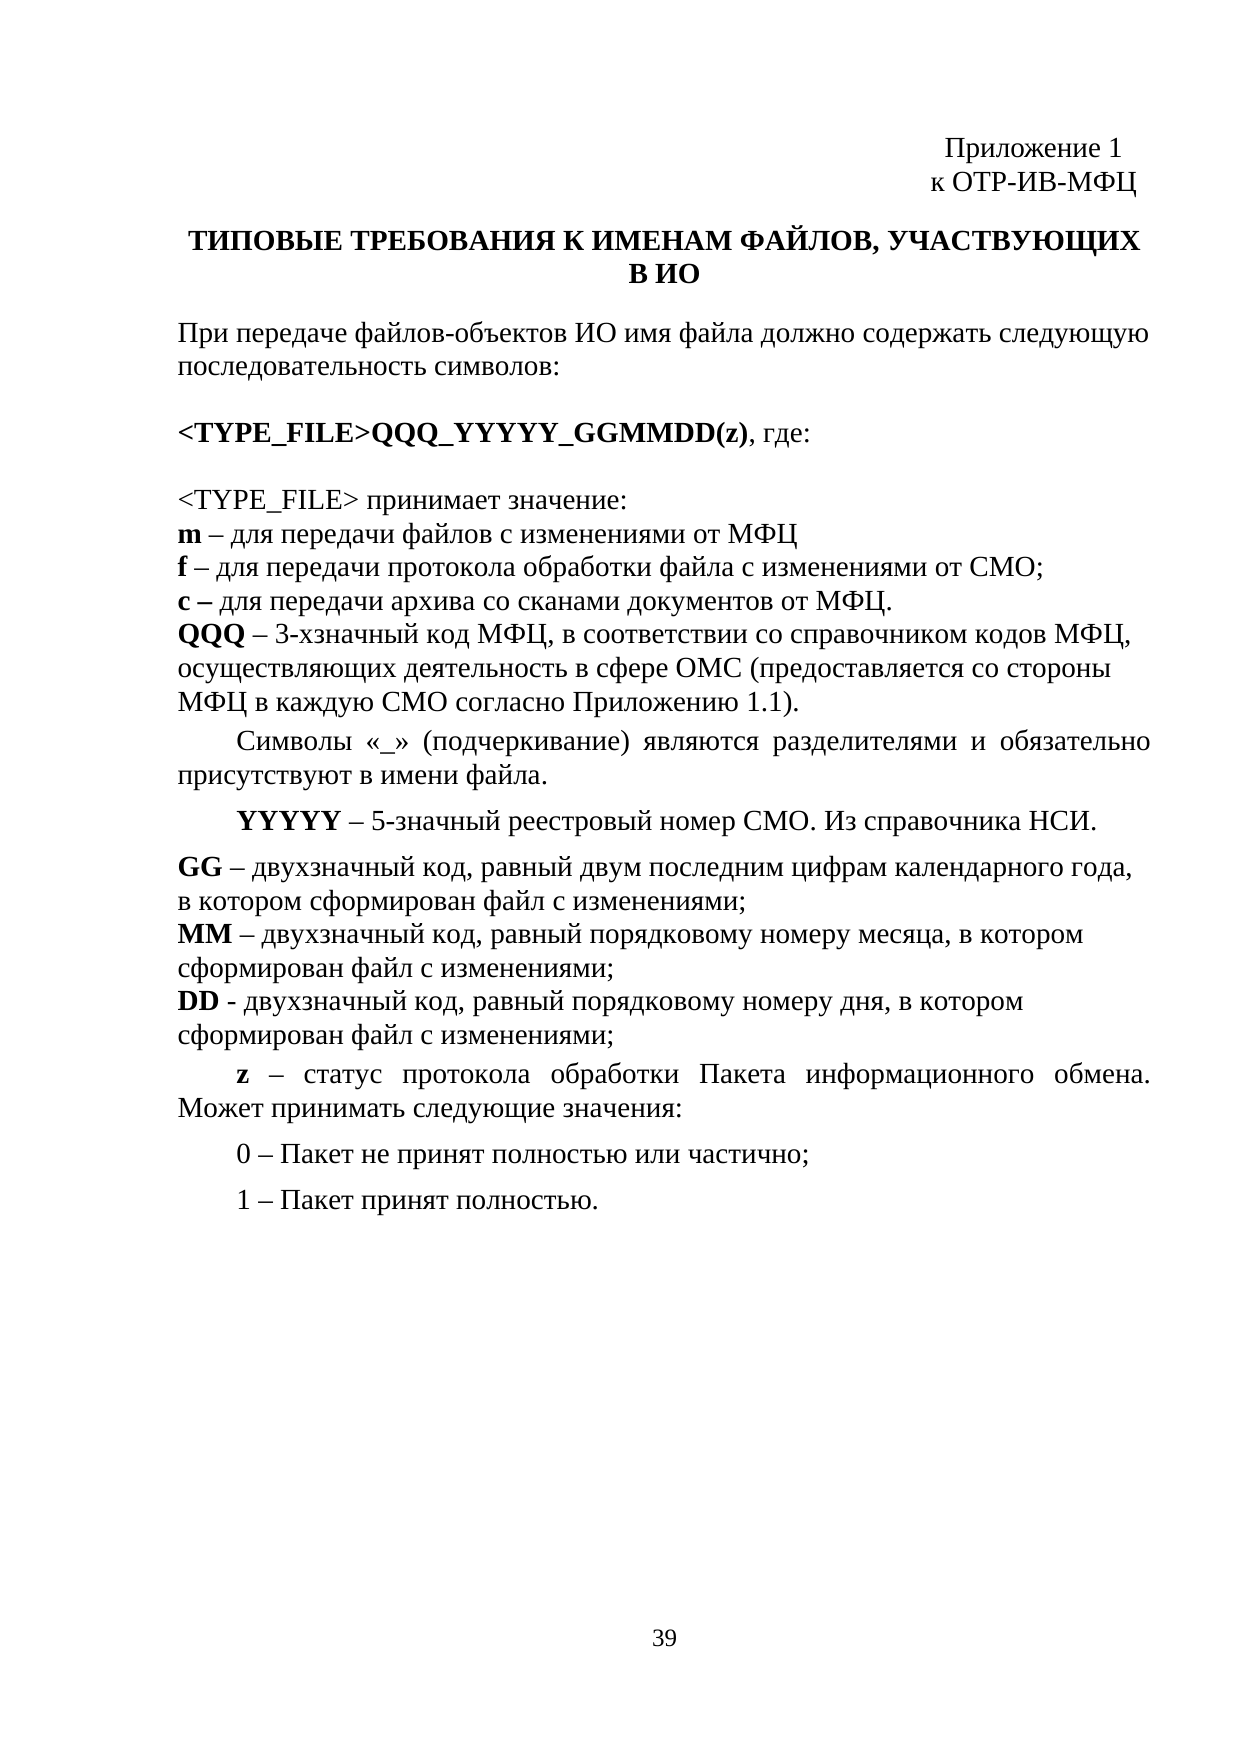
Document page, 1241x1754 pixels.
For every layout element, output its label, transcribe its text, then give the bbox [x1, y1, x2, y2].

text <TYPE_FILE>QQQ_YYYYY_GGMMDD(z), где: [177, 415, 1152, 449]
text f – для передачи протокола обработки файла с изменениями от СМО; [177, 549, 1152, 583]
text c – для передачи архива со сканами документов от МФЦ. [177, 583, 1152, 617]
text GG – двухзначный код, равный двум последним цифрам календарного года, в котором сформирован файл с изменениями; [177, 849, 1152, 916]
text m – для передачи файлов с изменениями от МФЦ [177, 516, 1152, 549]
text z – статус протокола обработки Пакета информационного обмена. Может принимать следующие значения: [177, 1057, 1152, 1124]
text При передаче файлов-объектов ИО имя файла должно содержать следующую последовательность символов: [177, 315, 1152, 382]
text QQQ – 3-хзначный код МФЦ, в соответствии со справочником кодов МФЦ, осуществляющих деятельность в сфере ОМС (предоставляется со стороны МФЦ в каждую СМО согласно Приложению 1.1). [177, 617, 1152, 717]
text ММ – двухзначный код, равный порядковому номеру месяца, в котором сформирован файл с изменениями; [177, 916, 1152, 983]
text <TYPE_FILE> принимает значение: [177, 482, 1152, 516]
text YYYYY – 5-значный реестровый номер СМО. Из справочника НСИ. [177, 803, 1152, 837]
subtitle Приложение 1 [916, 131, 1152, 164]
text 1 – Пакет принят полностью. [177, 1182, 1152, 1216]
text 0 – Пакет не принят полностью или частично; [177, 1136, 1152, 1170]
text DD - двухзначный код, равный порядковому номеру дня, в котором сформирован файл с изменениями; [177, 983, 1152, 1050]
text Символы «_» (подчеркивание) являются разделителями и обязательно присутствуют в имени файла. [177, 723, 1152, 791]
text ТИПОВЫЕ ТРЕБОВАНИЯ К ИМЕНАМ ФАЙЛОВ, УЧАСТВУЮЩИХ В ИО [177, 223, 1152, 290]
text к ОТР-ИВ-МФЦ [916, 164, 1152, 198]
